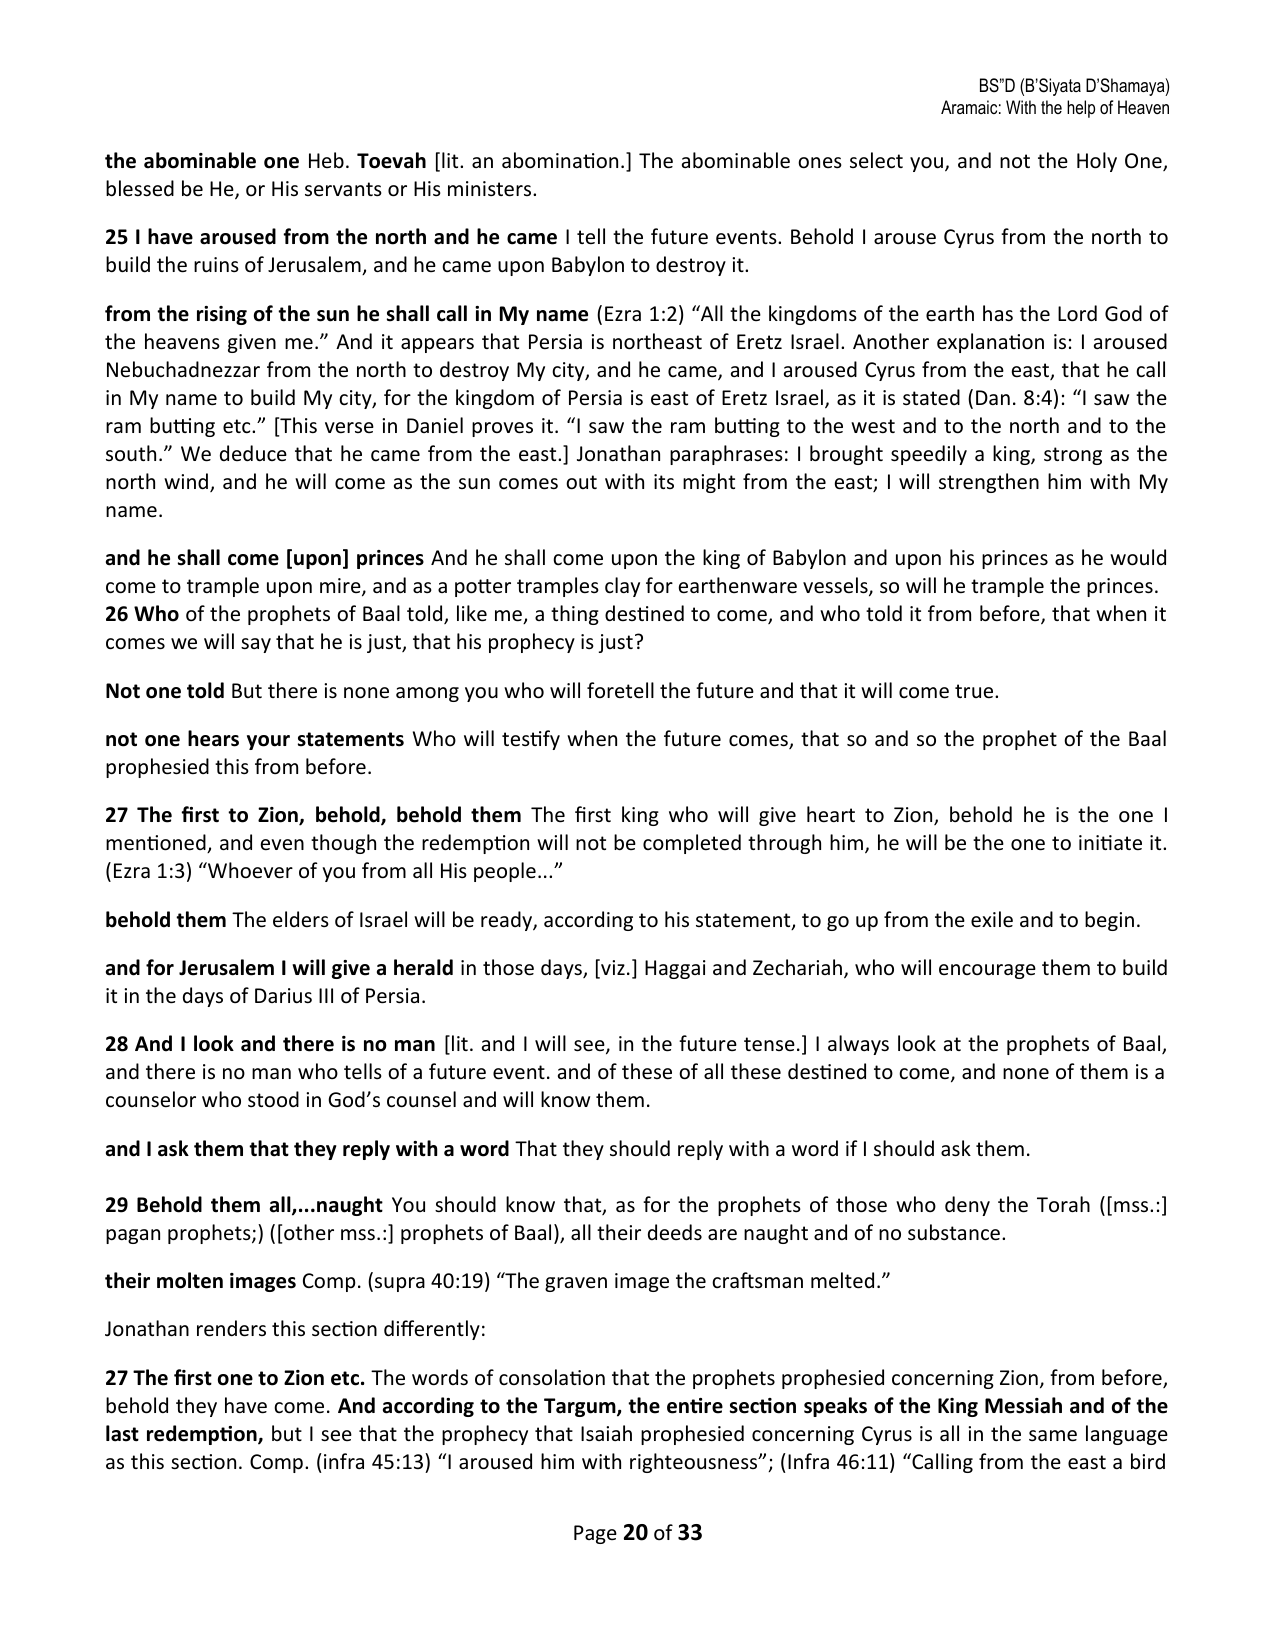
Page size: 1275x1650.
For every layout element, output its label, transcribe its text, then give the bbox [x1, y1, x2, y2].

text the abominable one Heb. Toevah [lit. an abomination.] The abominable ones select you, and not the Holy One, blessed be He, or His servants or His ministers. [105, 146, 1170, 202]
text Not one told But there is none among you who will foretell the future and that it will come true. [105, 676, 1170, 704]
text 26 Who of the prophets of Baal told, like me, a thing destined to come, and who told it from before, that when it comes we will say that he is just, that his prophecy is just? [105, 599, 1170, 655]
text behold them The elders of Israel will be ready, according to his statement, to go up from the exile and to begin. [105, 905, 1170, 933]
text 28 And I look and there is no man [lit. and I will see, in the future tense.] I always look at the prophets of Baal, and there is no man who tells of a future event. and of these of all these destined to come, and none of them is a counselor who stood in God’s counsel and will know them. [105, 1029, 1170, 1113]
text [105, 1363, 1170, 1475]
text not one hears your statements Who will testify when the future comes, that so and so the prophet of the Baal prophesied this from before. [105, 724, 1170, 780]
text and he shall come [upon] princes And he shall come upon the king of Babylon and upon his princes as he would come to trample upon mire, and as a potter tramples clay for earthenware vessels, so will he trample the princes. [105, 543, 1170, 599]
text 25 I have aroused from the north and he came I tell the future events. Behold I arouse Cyrus from the north to build the ruins of Jerusalem, and he came upon Babylon to destroy it. [105, 222, 1170, 278]
text and I ask them that they reply with a word That they should reply with a word if I should ask them. [105, 1134, 1170, 1162]
text 27 The first to Zion, behold, behold them The first king who will give heart to Zion, behold he is the one I mentioned, and even though the redemption will not be completed through him, he will be the one to initiate it. (Ezra 1:3) “Whoever of you from all His people...” [105, 800, 1170, 884]
text Jonathan renders this section differently: [105, 1314, 1170, 1343]
text from the rising of the sun he shall call in My name (Ezra 1:2) “All the kingdoms of the earth has the Lord God of the heavens given me.” And it appears that Persia is northeast of Eretz Israel. Another explanation is: I aroused Nebuchadnezzar from the north to destroy My city, and he came, and I aroused Cyrus from the east, that he call in My name to build My city, for the kingdom of Persia is east of Eretz Israel, as it is stated (Dan. 8:4): “I saw the ram butting etc.” [This verse in Daniel proves it. “I saw the ram butting to the west and to the north and to the south.” We deduce that he came from the east.] Jonathan paraphrases: I brought speedily a king, strong as the north wind, and he will come as the sun comes out with its might from the east; I will strengthen him with My name. [105, 299, 1170, 523]
text 29 Behold them all,...naught You should know that, as for the prophets of those who deny the Torah ([mss.:] pagan prophets;) ([other mss.:] prophets of Baal), all their deeds are naught and of no substance. [105, 1190, 1170, 1246]
text and for Jerusalem I will give a herald in those days, [viz.] Haggai and Zechariah, who will encourage them to build it in the days of Darius III of Persia. [105, 953, 1170, 1009]
text their molten images Comp. (supra 40:19) “The graven image the craftsman melted.” [105, 1266, 1170, 1294]
